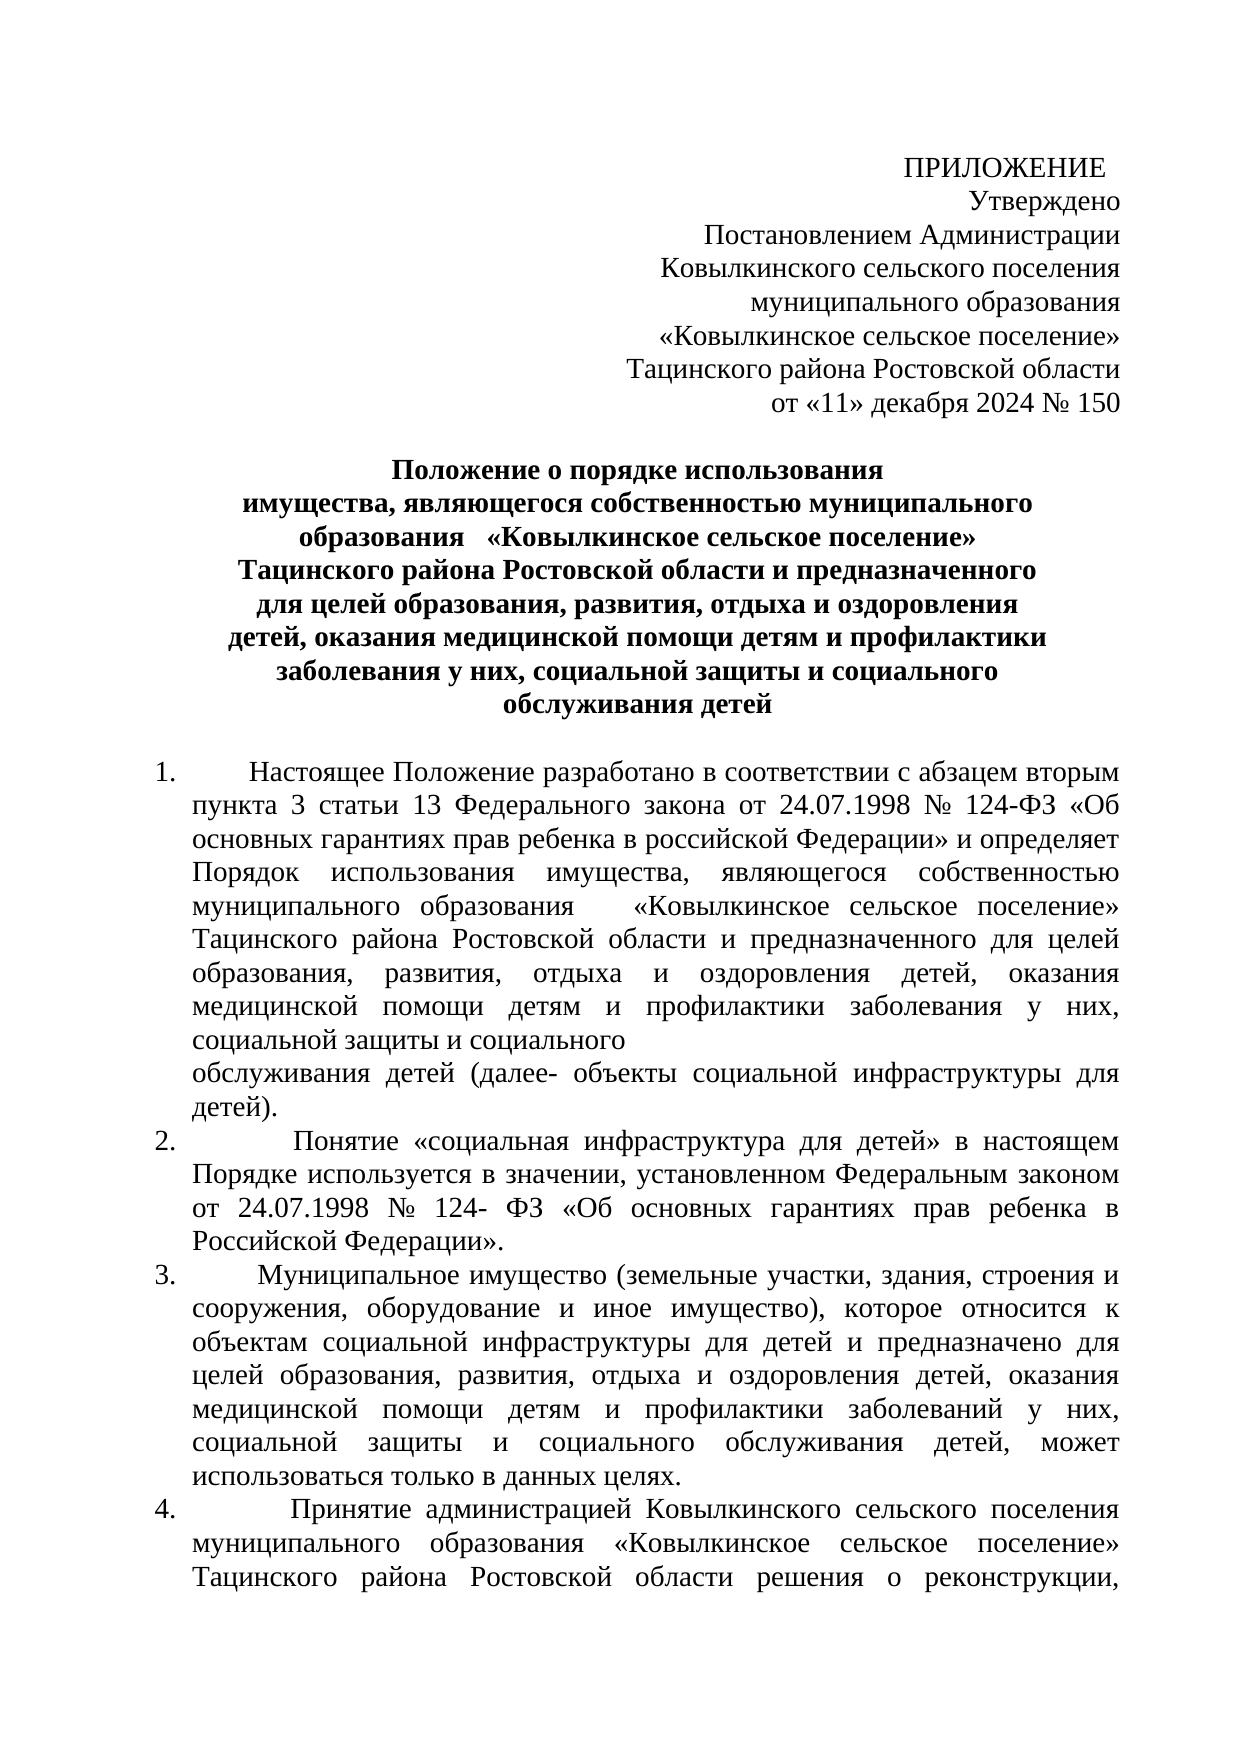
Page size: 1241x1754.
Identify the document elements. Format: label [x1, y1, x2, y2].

table_header [68, 150, 1132, 1592]
